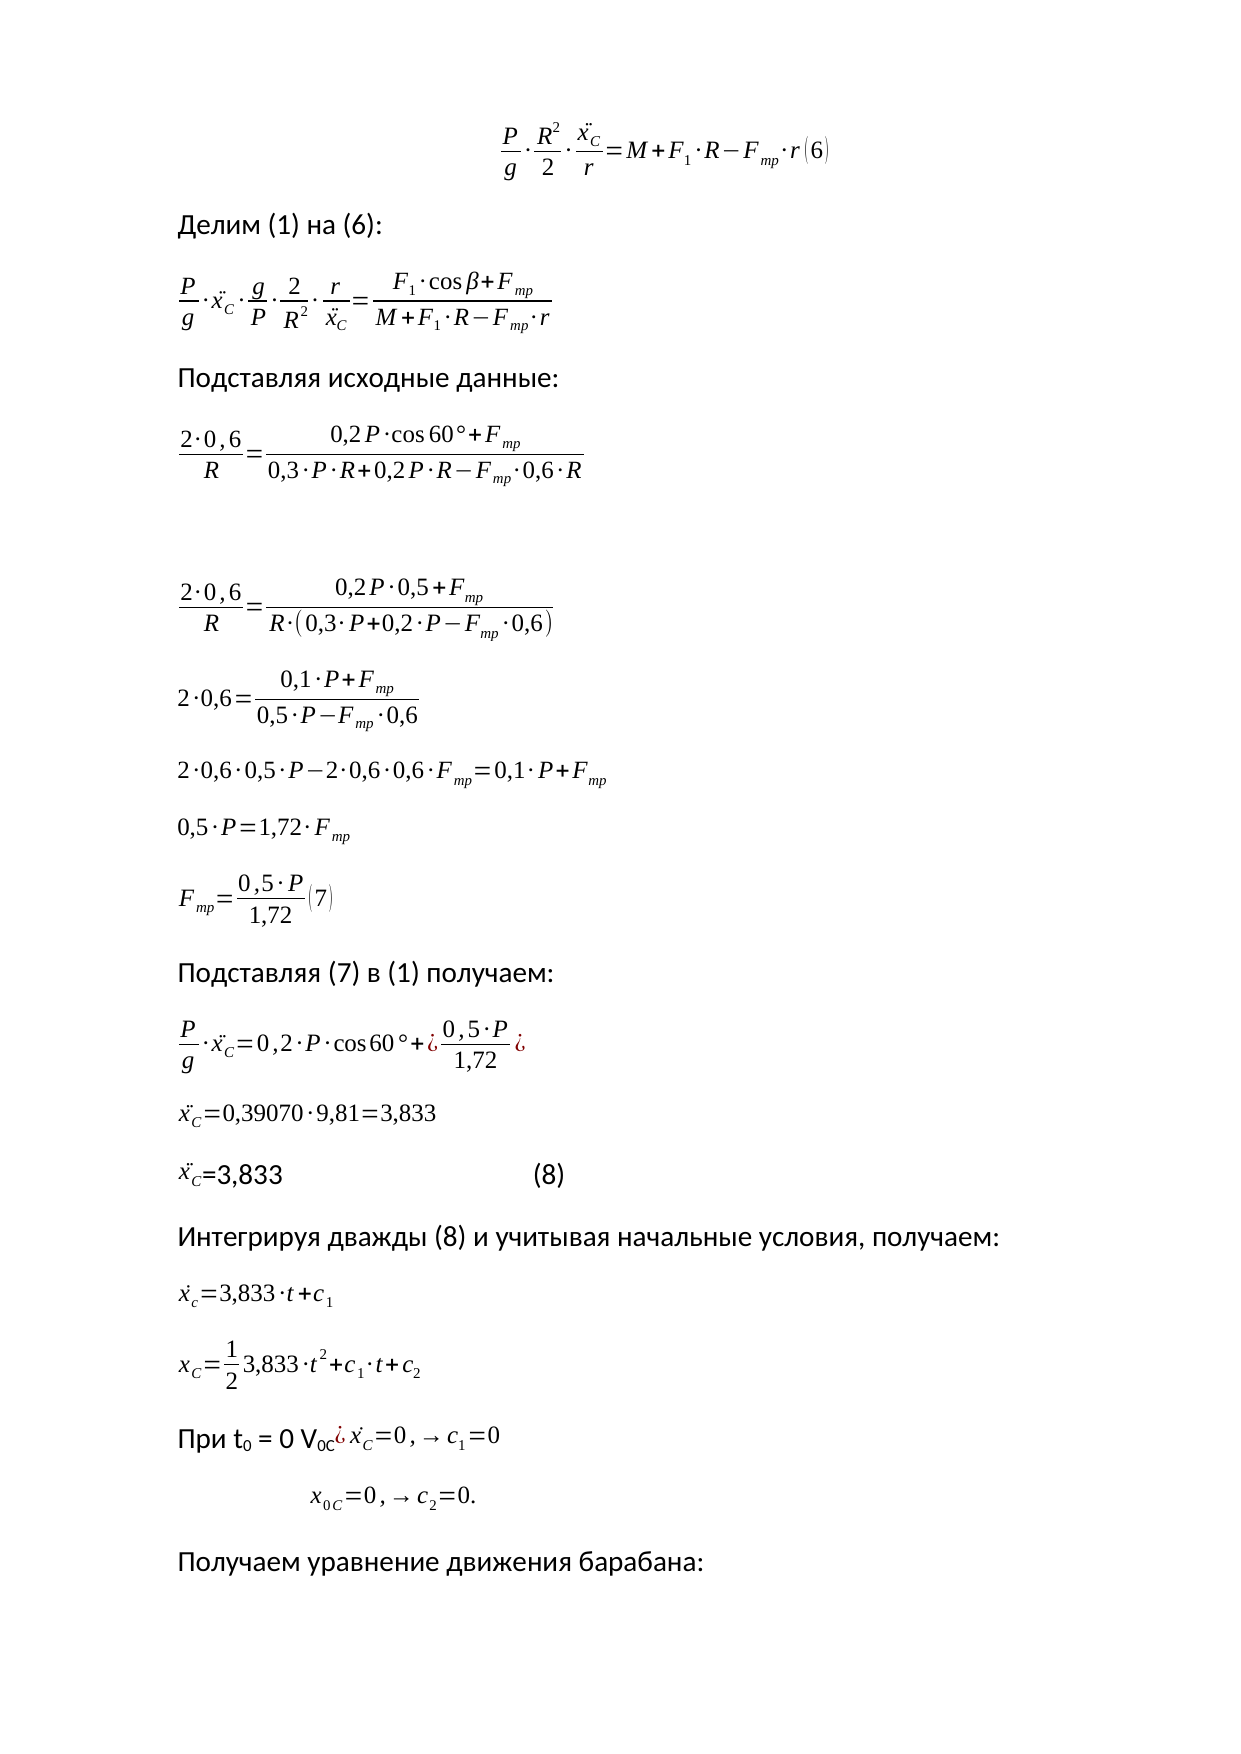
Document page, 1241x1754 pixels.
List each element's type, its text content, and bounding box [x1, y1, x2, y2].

text Подставляя (7) в (1) получаем: [177, 954, 1152, 989]
text Делим (1) на (6): [177, 206, 1152, 241]
text Подставляя исходные данные: [177, 359, 1152, 394]
text =3,833 (8) [177, 1156, 1152, 1192]
text Получаем уравнение движения барабана: [177, 1543, 1152, 1579]
text Интегрируя дважды (8) и учитывая начальные условия, получаем: [177, 1218, 1152, 1253]
text При t0 = 0 V0C [177, 1420, 1152, 1456]
